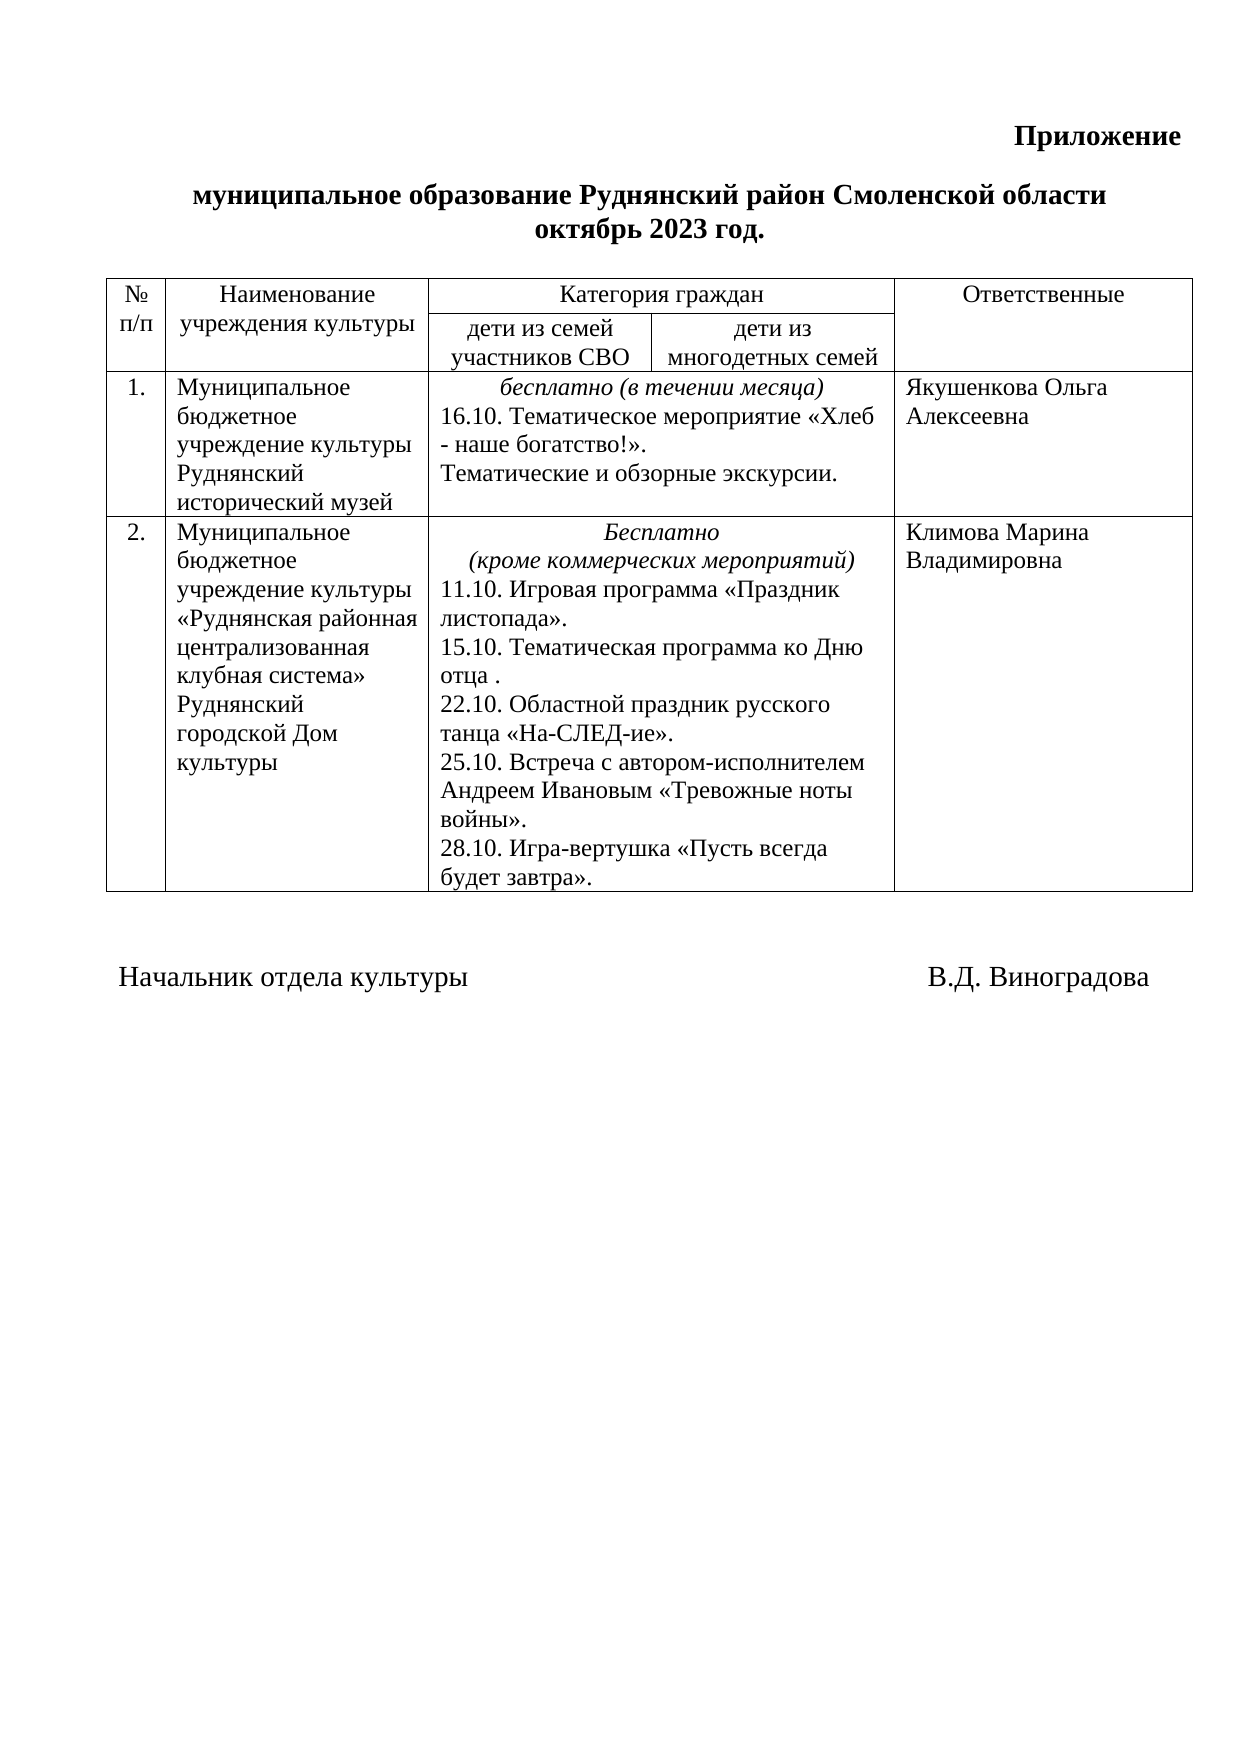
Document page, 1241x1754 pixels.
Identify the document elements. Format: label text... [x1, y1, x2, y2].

table_cell Муниципальное бюджетное учреждение культуры «Руднянская районная централизованная клубная система» Руднянский городской Дом культуры [166, 517, 428, 891]
table_cell Якушенкова Ольга Алексеевна [895, 372, 1192, 516]
table_header № п/п [107, 279, 165, 371]
table_cell 1. [107, 372, 165, 516]
table_cell бесплатно (в течении месяца) 16.10. Тематическое мероприятие «Хлеб - наше богатство!». Тематические и обзорные экскурсии. [429, 372, 894, 516]
table_header Наименование учреждения культуры [166, 279, 428, 371]
text муниципальное образование Руднянский район Смоленской области [118, 177, 1181, 211]
table_cell Бесплатно (кроме коммерческих мероприятий) 11.10. Игровая программа «Праздник листопада». 15.10. Тематическая программа ко Дню отца . 22.10. Областной праздник русского танца «На-СЛЕД-ие». 25.10. Встреча с автором-исполнителем Андреем Ивановым «Тревожные ноты войны». 28.10. Игра-вертушка «Пусть всегда будет завтра». [429, 517, 894, 891]
table_cell Климова Марина Владимировна [895, 517, 1192, 891]
table_cell 2. [107, 517, 165, 891]
text октябрь 2023 год. [118, 211, 1181, 244]
text Приложение [118, 118, 1181, 152]
table_cell дети из многодетных семей [652, 314, 894, 371]
table_header Категория граждан [429, 279, 894, 312]
table_header Ответственные [895, 279, 1192, 371]
text Начальник отдела культуры В.Д. Виноградова [118, 959, 1181, 992]
table_cell дети из семей участников СВО [429, 314, 651, 371]
table_cell Муниципальное бюджетное учреждение культуры Руднянский исторический музей [166, 372, 428, 516]
